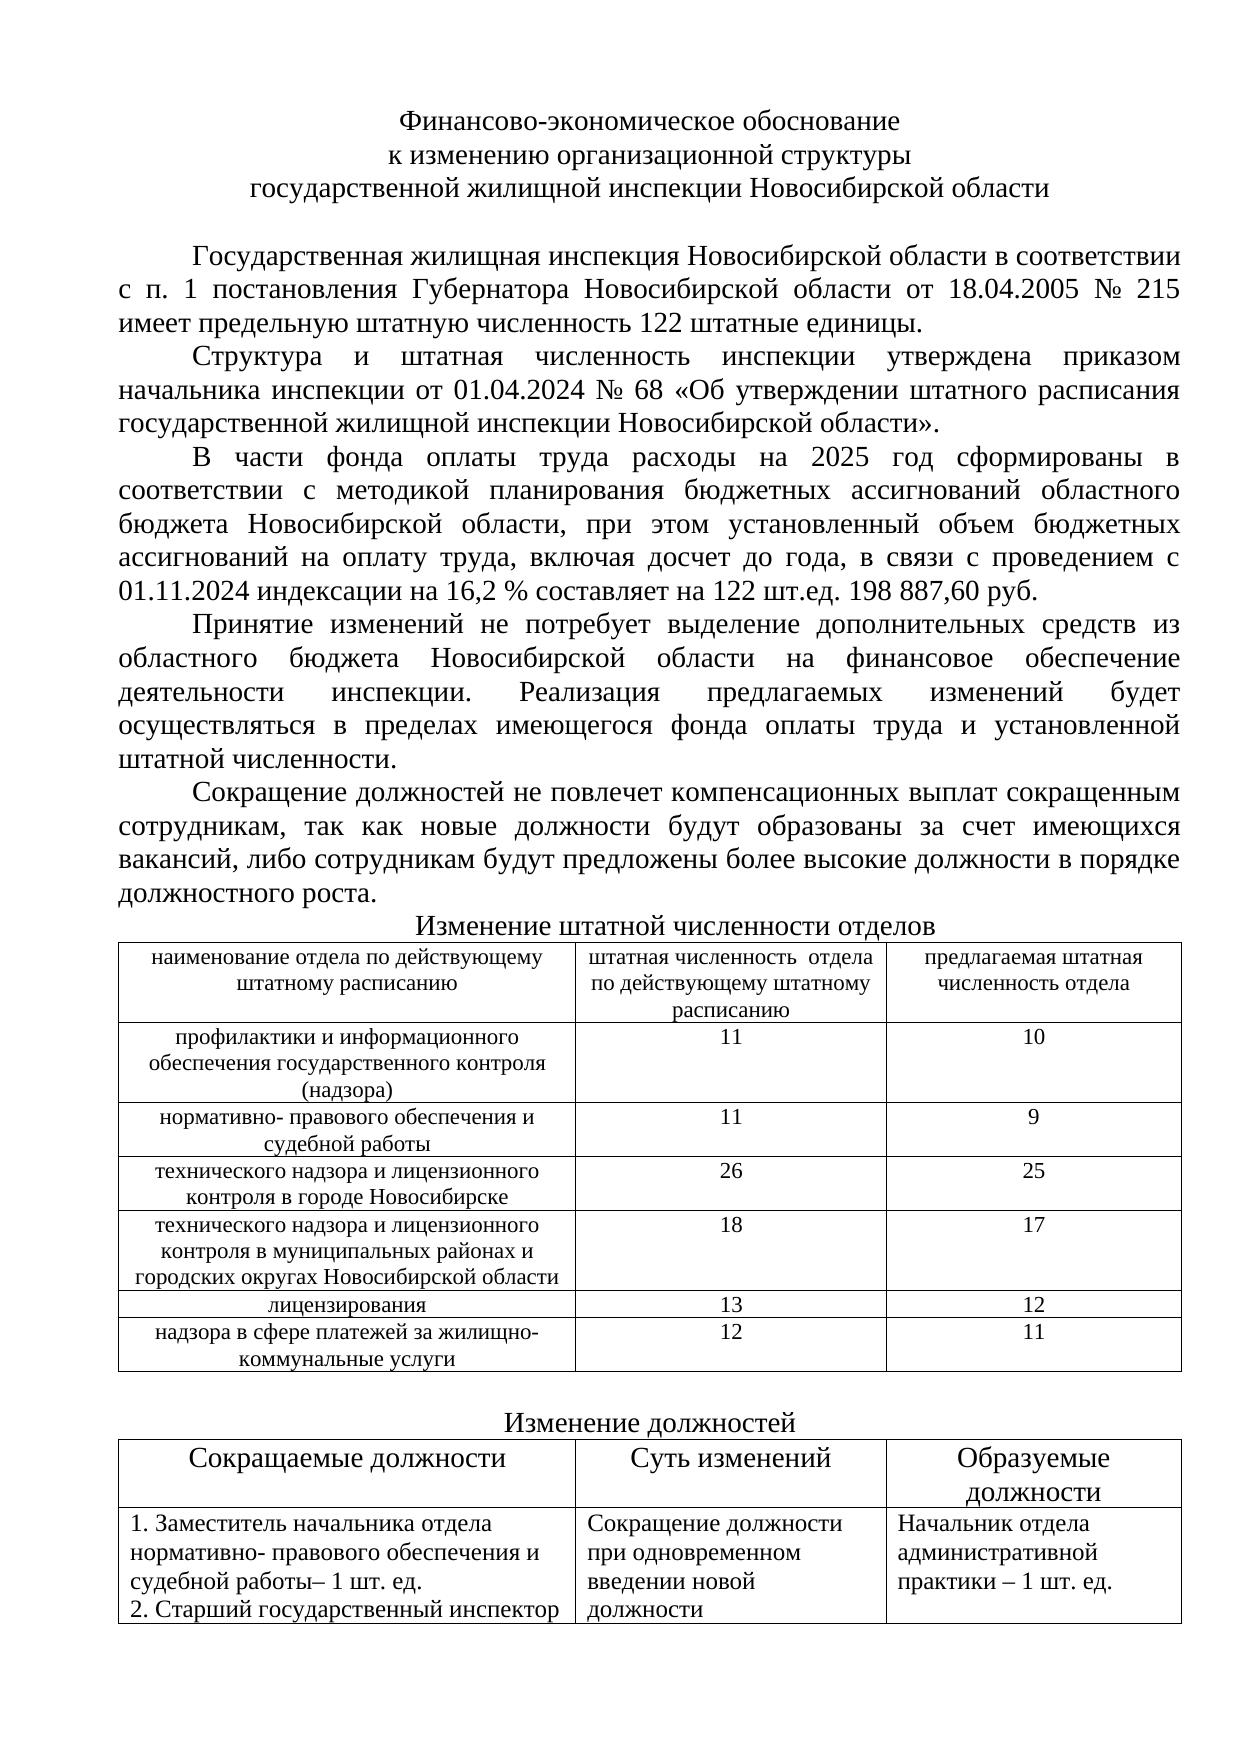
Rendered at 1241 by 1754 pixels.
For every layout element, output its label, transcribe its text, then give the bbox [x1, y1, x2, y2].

table_header штатная численность отдела по действующему штатному расписанию [576, 943, 886, 1022]
text Структура и штатная численность инспекции утверждена приказом начальника инспекции от 01.04.2024 № 68 «Об утверждении штатного расписания государственной жилищной инспекции Новосибирской области». [118, 338, 1181, 439]
table_cell профилактики и информационного обеспечения государственного контроля (надзора) [119, 1023, 575, 1102]
text В части фонда оплаты труда расходы на 2025 год сформированы в соответствии с методикой планирования бюджетных ассигнований областного бюджета Новосибирской области, при этом установленный объем бюджетных ассигнований на оплату труда, включая досчет до года, в связи с проведением с 01.11.2024 индексации на 16,2 % составляет на 122 шт.ед. 198 887,60 руб. [118, 439, 1181, 607]
table_header Сокращаемые должности [119, 1440, 575, 1507]
table_cell 11 [887, 1318, 1181, 1371]
table_cell 11 [576, 1023, 886, 1102]
table_cell надзора в сфере платежей за жилищно-коммунальные услуги [119, 1318, 575, 1371]
table_cell 12 [576, 1318, 886, 1371]
text Изменение штатной численности отделов [118, 908, 1181, 942]
text Изменение должностей [118, 1406, 1181, 1439]
table_cell 25 [887, 1157, 1181, 1210]
table_cell 10 [887, 1023, 1181, 1102]
table_cell 12 [887, 1291, 1181, 1317]
table_header наименование отдела по действующему штатному расписанию [119, 943, 575, 1022]
table_cell технического надзора и лицензионного контроля в муниципальных районах и городских округах Новосибирской области [119, 1211, 575, 1290]
table_header предлагаемая штатная численность отдела [887, 943, 1181, 1022]
table_cell 18 [576, 1211, 886, 1290]
text Сокращение должностей не повлечет компенсационных выплат сокращенным сотрудникам, так как новые должности будут образованы за счет имеющихся вакансий, либо сотрудникам будут предложены более высокие должности в порядке должностного роста. [118, 774, 1181, 908]
text Государственная жилищная инспекция Новосибирской области в соответствии с п. 1 постановления Губернатора Новосибирской области от 18.04.2005 № 215 имеет предельную штатную численность 122 штатные единицы. [118, 238, 1181, 338]
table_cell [119, 1508, 575, 1623]
table_cell 26 [576, 1157, 886, 1210]
table_header Образуемые должности [887, 1440, 1181, 1507]
table_cell 9 [887, 1103, 1181, 1156]
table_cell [576, 1508, 886, 1623]
table_cell 13 [576, 1291, 886, 1317]
text к изменению организационной структуры [118, 137, 1181, 171]
table_cell 11 [576, 1103, 886, 1156]
text Принятие изменений не потребует выделение дополнительных средств из областного бюджета Новосибирской области на финансовое обеспечение деятельности инспекции. Реализация предлагаемых изменений будет осуществляться в пределах имеющегося фонда оплаты труда и установленной штатной численности. [118, 607, 1181, 774]
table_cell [887, 1508, 1181, 1623]
table_cell 17 [887, 1211, 1181, 1290]
table_cell нормативно- правового обеспечения и судебной работы [119, 1103, 575, 1156]
table_cell технического надзора и лицензионного контроля в городе Новосибирске [119, 1157, 575, 1210]
table_header Суть изменений [576, 1440, 886, 1507]
text государственной жилищной инспекции Новосибирской области [118, 171, 1181, 204]
text Финансово-экономическое обоснование [118, 103, 1181, 137]
table_cell лицензирования [119, 1291, 575, 1317]
